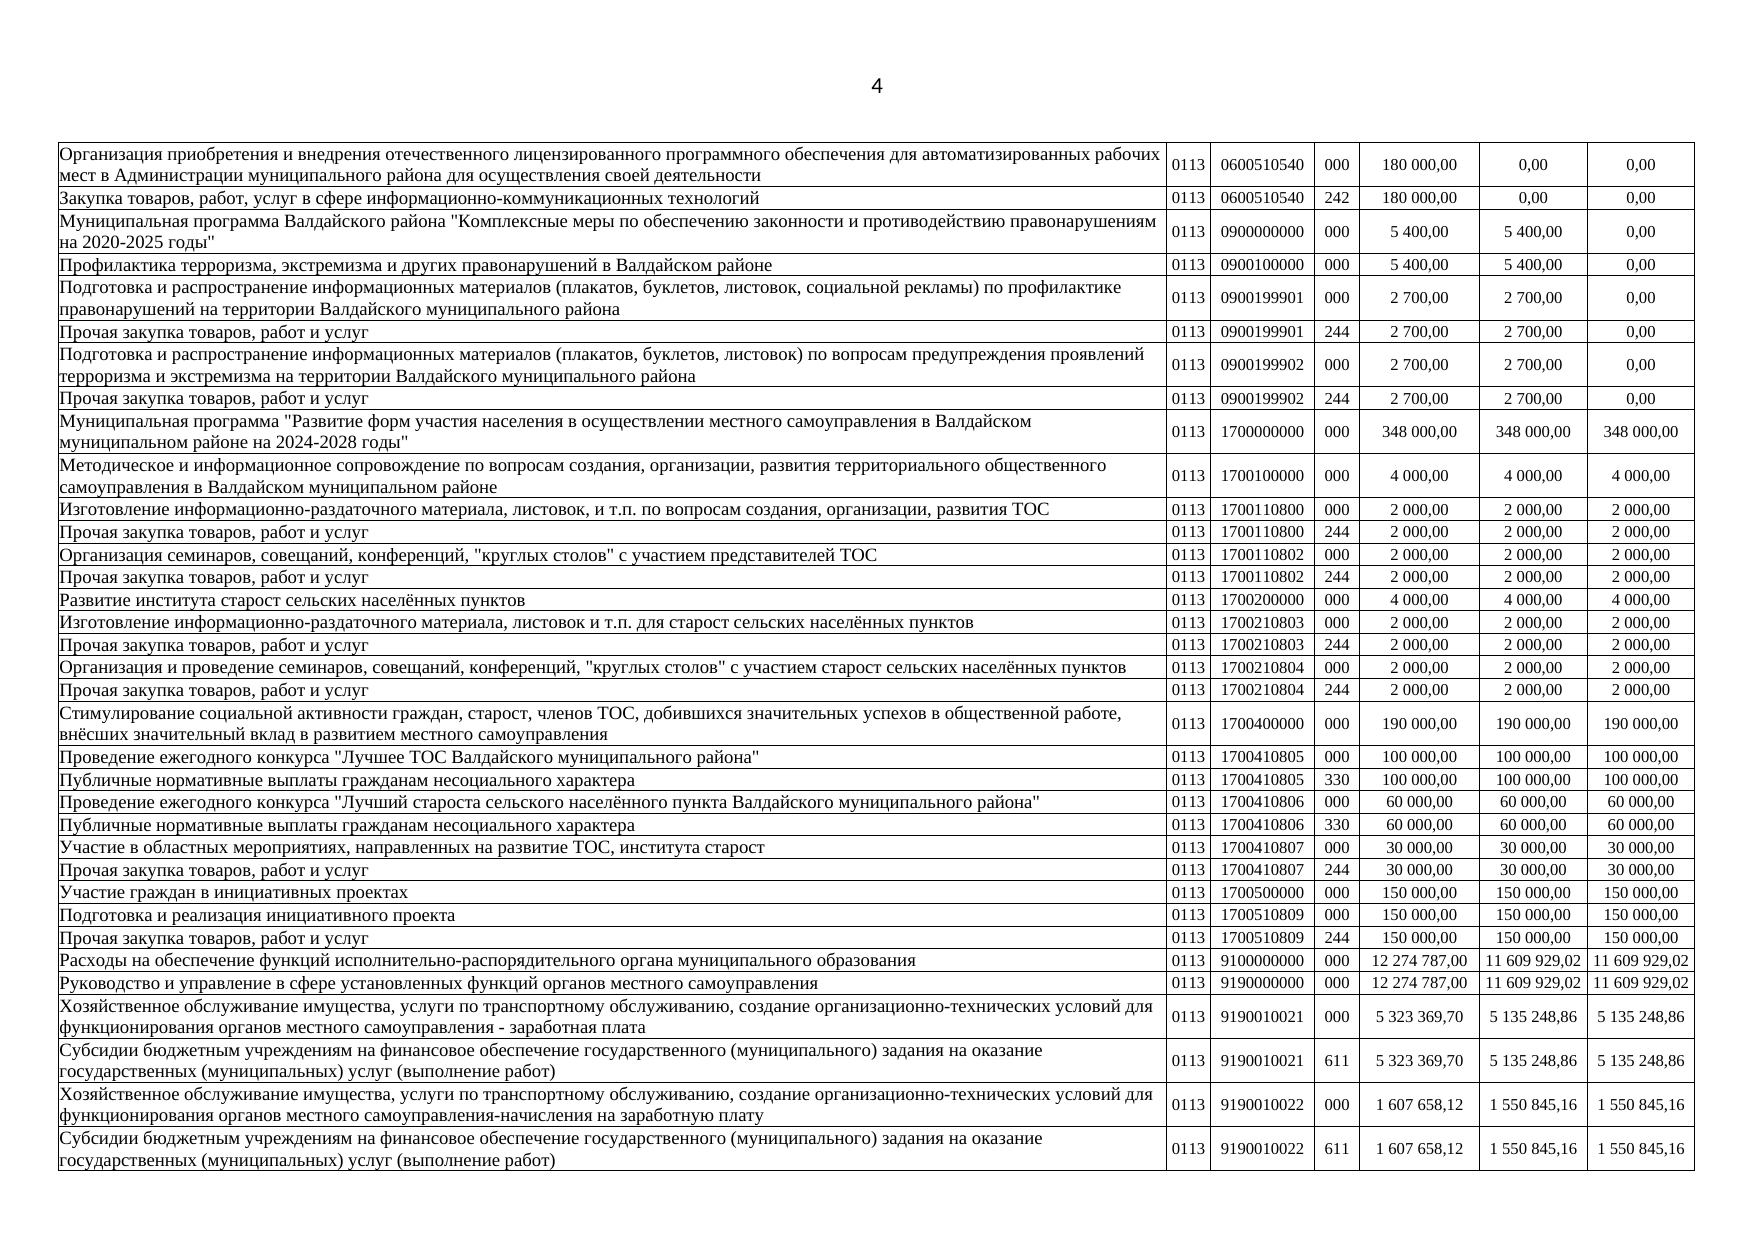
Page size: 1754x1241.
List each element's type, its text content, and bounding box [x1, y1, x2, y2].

table_cell 330 [1315, 814, 1359, 835]
table_cell 30 000,00 [1480, 859, 1587, 880]
table_cell 9190010022 [1211, 1127, 1314, 1170]
table_cell Муниципальная программа Валдайского района "Комплексные меры по обеспечению законности и противодействию правонарушениям на 2020-2025 годы" [59, 210, 1166, 253]
table_cell 1700410806 [1211, 814, 1314, 835]
table_cell 0113 [1167, 611, 1210, 633]
table_cell 330 [1315, 769, 1359, 790]
table_cell 0113 [1167, 544, 1210, 565]
table_cell Прочая закупка товаров, работ и услуг [59, 387, 1166, 409]
table_cell 2 000,00 [1360, 611, 1479, 633]
table_cell 0113 [1167, 187, 1210, 208]
table_cell 000 [1315, 210, 1359, 253]
table_cell 2 000,00 [1360, 634, 1479, 655]
table_cell 12 274 787,00 [1360, 972, 1479, 993]
table_cell 1 607 658,12 [1360, 1127, 1479, 1170]
table_cell 000 [1315, 410, 1359, 453]
table_cell Закупка товаров, работ, услуг в сфере информационно-коммуникационных технологий [59, 187, 1166, 208]
table_cell 000 [1315, 746, 1359, 767]
table_cell Методическое и информационное сопровождение по вопросам создания, организации, развития территориального общественного самоуправления в Валдайском муниципальном районе [59, 454, 1166, 497]
table_cell 0113 [1167, 679, 1210, 701]
table_cell 1700100000 [1211, 454, 1314, 497]
table_cell 000 [1315, 143, 1359, 186]
table_cell 2 700,00 [1360, 387, 1479, 409]
table_cell 150 000,00 [1480, 904, 1587, 926]
table_cell 2 000,00 [1480, 521, 1587, 542]
table_cell 5 400,00 [1360, 254, 1479, 275]
table_cell 1700110800 [1211, 521, 1314, 542]
table_cell 60 000,00 [1480, 814, 1587, 835]
table_cell Публичные нормативные выплаты гражданам несоциального характера [59, 769, 1166, 790]
table_cell 0113 [1167, 1039, 1210, 1082]
table_cell 5 323 369,70 [1360, 1039, 1479, 1082]
table_cell 9190010021 [1211, 995, 1314, 1038]
table_cell 0113 [1167, 454, 1210, 497]
table_cell 0113 [1167, 410, 1210, 453]
table_cell 244 [1315, 321, 1359, 342]
table_cell 2 000,00 [1588, 566, 1694, 588]
table_cell Организация семинаров, совещаний, конференций, "круглых столов" с участием представителей ТОС [59, 544, 1166, 565]
table_cell 9190000000 [1211, 972, 1314, 993]
table_cell 30 000,00 [1360, 836, 1479, 858]
table_cell 000 [1315, 702, 1359, 745]
table_cell 12 274 787,00 [1360, 949, 1479, 971]
table_cell Изготовление информационно-раздаточного материала, листовок, и т.п. по вопросам создания, организации, развития ТОС [59, 498, 1166, 520]
table_cell 2 000,00 [1360, 679, 1479, 701]
table_cell Публичные нормативные выплаты гражданам несоциального характера [59, 814, 1166, 835]
table_cell 60 000,00 [1480, 791, 1587, 813]
table_cell 11 609 929,02 [1480, 972, 1587, 993]
table_cell 1700410805 [1211, 746, 1314, 767]
table_cell Профилактика терроризма, экстремизма и других правонарушений в Валдайском районе [59, 254, 1166, 275]
table_cell 2 000,00 [1360, 498, 1479, 520]
table_cell Хозяйственное обслуживание имущества, услуги по транспортному обслуживанию, создание организационно-технических условий для функционирования органов местного самоуправления - заработная плата [59, 995, 1166, 1038]
table_cell 11 609 929,02 [1588, 949, 1694, 971]
table_cell 150 000,00 [1480, 881, 1587, 903]
table_cell 9190010021 [1211, 1039, 1314, 1082]
table_cell 60 000,00 [1588, 791, 1694, 813]
table_cell 0,00 [1588, 254, 1694, 275]
table_cell 000 [1315, 454, 1359, 497]
table_cell 244 [1315, 521, 1359, 542]
table_cell 0,00 [1588, 276, 1694, 319]
table_cell 180 000,00 [1360, 143, 1479, 186]
table_cell 11 609 929,02 [1480, 949, 1587, 971]
table_cell 30 000,00 [1588, 836, 1694, 858]
table_cell 0900199902 [1211, 387, 1314, 409]
table_cell 1700410807 [1211, 859, 1314, 880]
table_cell 0113 [1167, 254, 1210, 275]
table_cell 244 [1315, 634, 1359, 655]
table_cell 2 700,00 [1480, 387, 1587, 409]
table_cell Стимулирование социальной активности граждан, старост, членов ТОС, добившихся значительных успехов в общественной работе, внёсших значительный вклад в развитием местного самоуправления [59, 702, 1166, 745]
table_cell Подготовка и распространение информационных материалов (плакатов, буклетов, листовок, социальной рекламы) по профилактике правонарушений на территории Валдайского муниципального района [59, 276, 1166, 319]
table_cell 0113 [1167, 746, 1210, 767]
table_cell 0113 [1167, 521, 1210, 542]
table_cell 0,00 [1588, 387, 1694, 409]
table_cell 244 [1315, 859, 1359, 880]
table_cell 0113 [1167, 656, 1210, 678]
table_cell Развитие института старост сельских населённых пунктов [59, 589, 1166, 610]
table_cell 0113 [1167, 791, 1210, 813]
table_cell 1700110800 [1211, 498, 1314, 520]
table_cell 150 000,00 [1588, 927, 1694, 948]
table_cell 9100000000 [1211, 949, 1314, 971]
table_cell 5 135 248,86 [1480, 1039, 1587, 1082]
table_cell 60 000,00 [1588, 814, 1694, 835]
table_cell 100 000,00 [1480, 746, 1587, 767]
table_cell 000 [1315, 949, 1359, 971]
table_cell 611 [1315, 1127, 1359, 1170]
table_cell Прочая закупка товаров, работ и услуг [59, 321, 1166, 342]
table_cell 5 135 248,86 [1588, 1039, 1694, 1082]
table_cell 0113 [1167, 566, 1210, 588]
table_cell 1700510809 [1211, 904, 1314, 926]
table_cell 180 000,00 [1360, 187, 1479, 208]
table_cell 1700110802 [1211, 566, 1314, 588]
table_cell 0113 [1167, 995, 1210, 1038]
table_cell 190 000,00 [1360, 702, 1479, 745]
table_cell 000 [1315, 881, 1359, 903]
table_cell 2 000,00 [1480, 634, 1587, 655]
table_cell 000 [1315, 544, 1359, 565]
table_cell 9190010022 [1211, 1083, 1314, 1126]
table_cell 1700510809 [1211, 927, 1314, 948]
table_cell 100 000,00 [1588, 769, 1694, 790]
table_cell 1700400000 [1211, 702, 1314, 745]
table_cell 2 000,00 [1588, 521, 1694, 542]
table_cell 0600510540 [1211, 187, 1314, 208]
table_cell 2 000,00 [1480, 498, 1587, 520]
table_cell 0113 [1167, 702, 1210, 745]
table_cell 348 000,00 [1480, 410, 1587, 453]
table_cell 190 000,00 [1588, 702, 1694, 745]
table_cell 000 [1315, 611, 1359, 633]
table_cell 0,00 [1480, 187, 1587, 208]
table_cell Организация и проведение семинаров, совещаний, конференций, "круглых столов" с участием старост сельских населённых пунктов [59, 656, 1166, 678]
table_cell 5 400,00 [1480, 254, 1587, 275]
table_cell 0113 [1167, 143, 1210, 186]
table_cell Проведение ежегодного конкурса "Лучшее ТОС Валдайского муниципального района" [59, 746, 1166, 767]
table_cell 4 000,00 [1480, 589, 1587, 610]
table_cell Изготовление информационно-раздаточного материала, листовок и т.п. для старост сельских населённых пунктов [59, 611, 1166, 633]
table_cell 000 [1315, 791, 1359, 813]
table_cell 4 000,00 [1588, 589, 1694, 610]
table_cell 0113 [1167, 343, 1210, 386]
table_cell 100 000,00 [1588, 746, 1694, 767]
table_cell 0113 [1167, 927, 1210, 948]
table_cell 100 000,00 [1480, 769, 1587, 790]
table_cell 0900000000 [1211, 210, 1314, 253]
table_cell 0900199901 [1211, 321, 1314, 342]
table_cell 11 609 929,02 [1588, 972, 1694, 993]
table_cell 2 700,00 [1360, 321, 1479, 342]
table_cell 000 [1315, 254, 1359, 275]
table_cell Муниципальная программа "Развитие форм участия населения в осуществлении местного самоуправления в Валдайском муниципальном районе на 2024-2028 годы" [59, 410, 1166, 453]
table_cell 1700500000 [1211, 881, 1314, 903]
table_cell 000 [1315, 904, 1359, 926]
table_cell 2 700,00 [1360, 276, 1479, 319]
table_cell 0,00 [1588, 343, 1694, 386]
table_cell 5 323 369,70 [1360, 995, 1479, 1038]
table_cell 2 000,00 [1480, 544, 1587, 565]
table_cell 100 000,00 [1360, 746, 1479, 767]
table_cell 100 000,00 [1360, 769, 1479, 790]
table_cell 0113 [1167, 814, 1210, 835]
table_cell 0113 [1167, 949, 1210, 971]
table_cell Участие граждан в инициативных проектах [59, 881, 1166, 903]
table_cell 0,00 [1588, 187, 1694, 208]
table_cell 000 [1315, 995, 1359, 1038]
table_cell 2 000,00 [1588, 634, 1694, 655]
table_cell 1 607 658,12 [1360, 1083, 1479, 1126]
table_cell 0113 [1167, 634, 1210, 655]
table_cell 0600510540 [1211, 143, 1314, 186]
table_cell 30 000,00 [1480, 836, 1587, 858]
table_cell 30 000,00 [1360, 859, 1479, 880]
table_cell 2 000,00 [1360, 656, 1479, 678]
table_cell 1700410807 [1211, 836, 1314, 858]
table_cell 0113 [1167, 210, 1210, 253]
table_cell Прочая закупка товаров, работ и услуг [59, 679, 1166, 701]
table_cell 000 [1315, 343, 1359, 386]
table_cell 2 000,00 [1588, 611, 1694, 633]
table_cell Прочая закупка товаров, работ и услуг [59, 927, 1166, 948]
table_cell 0113 [1167, 1127, 1210, 1170]
table_cell 0113 [1167, 276, 1210, 319]
table_cell 2 000,00 [1480, 566, 1587, 588]
table_cell 2 000,00 [1480, 679, 1587, 701]
table_cell Руководство и управление в сфере установленных функций органов местного самоуправления [59, 972, 1166, 993]
table_cell 2 700,00 [1360, 343, 1479, 386]
table_cell 0,00 [1588, 210, 1694, 253]
table_cell 60 000,00 [1360, 791, 1479, 813]
table_cell 4 000,00 [1480, 454, 1587, 497]
table_cell 1 550 845,16 [1480, 1083, 1587, 1126]
table_cell 1700000000 [1211, 410, 1314, 453]
table_cell 150 000,00 [1480, 927, 1587, 948]
table_cell 0900199901 [1211, 276, 1314, 319]
table_cell 4 000,00 [1360, 589, 1479, 610]
table_cell 60 000,00 [1360, 814, 1479, 835]
table_cell 5 135 248,86 [1480, 995, 1587, 1038]
table_cell 0113 [1167, 836, 1210, 858]
table_cell 2 000,00 [1360, 566, 1479, 588]
table_cell Прочая закупка товаров, работ и услуг [59, 634, 1166, 655]
table_cell 2 000,00 [1588, 679, 1694, 701]
table_cell 30 000,00 [1588, 859, 1694, 880]
table_cell 000 [1315, 1083, 1359, 1126]
table_cell Организация приобретения и внедрения отечественного лицензированного программного обеспечения для автоматизированных рабочих мест в Администрации муниципального района для осуществления своей деятельности [59, 143, 1166, 186]
table_cell 611 [1315, 1039, 1359, 1082]
table_cell 0113 [1167, 904, 1210, 926]
table_cell Проведение ежегодного конкурса "Лучший староста сельского населённого пункта Валдайского муниципального района" [59, 791, 1166, 813]
table_cell 0113 [1167, 589, 1210, 610]
table_cell 000 [1315, 589, 1359, 610]
table_cell 0113 [1167, 859, 1210, 880]
table_cell Расходы на обеспечение функций исполнительно-распорядительного органа муниципального образования [59, 949, 1166, 971]
table_cell 1 550 845,16 [1588, 1127, 1694, 1170]
table_cell 000 [1315, 276, 1359, 319]
table_cell 0113 [1167, 387, 1210, 409]
table_cell 4 000,00 [1360, 454, 1479, 497]
table_cell 5 135 248,86 [1588, 995, 1694, 1038]
table_cell 1700410805 [1211, 769, 1314, 790]
table_cell 0,00 [1588, 143, 1694, 186]
table_cell Подготовка и реализация инициативного проекта [59, 904, 1166, 926]
table_cell 5 400,00 [1360, 210, 1479, 253]
table_cell 2 000,00 [1588, 544, 1694, 565]
table_cell 2 000,00 [1588, 498, 1694, 520]
table_cell 000 [1315, 972, 1359, 993]
table_cell 0,00 [1480, 143, 1587, 186]
table_cell 000 [1315, 656, 1359, 678]
table_cell 4 000,00 [1588, 454, 1694, 497]
table_cell 5 400,00 [1480, 210, 1587, 253]
table_cell 244 [1315, 927, 1359, 948]
table_cell 0113 [1167, 972, 1210, 993]
table_cell 190 000,00 [1480, 702, 1587, 745]
table_cell 150 000,00 [1588, 904, 1694, 926]
table_cell 2 700,00 [1480, 276, 1587, 319]
table_cell Подготовка и распространение информационных материалов (плакатов, буклетов, листовок) по вопросам предупреждения проявлений терроризма и экстремизма на территории Валдайского муниципального района [59, 343, 1166, 386]
table_cell 150 000,00 [1360, 927, 1479, 948]
table_cell 2 000,00 [1588, 656, 1694, 678]
table_cell Прочая закупка товаров, работ и услуг [59, 566, 1166, 588]
table_cell 0113 [1167, 769, 1210, 790]
table_cell 000 [1315, 836, 1359, 858]
table_cell 0900199902 [1211, 343, 1314, 386]
table_cell 1700200000 [1211, 589, 1314, 610]
table_cell Прочая закупка товаров, работ и услуг [59, 859, 1166, 880]
table_cell 0113 [1167, 498, 1210, 520]
table_cell 2 000,00 [1360, 544, 1479, 565]
table_cell 1700410806 [1211, 791, 1314, 813]
table_cell 0113 [1167, 321, 1210, 342]
table_cell 150 000,00 [1360, 881, 1479, 903]
table_cell 244 [1315, 387, 1359, 409]
table_cell 244 [1315, 679, 1359, 701]
table_cell Прочая закупка товаров, работ и услуг [59, 521, 1166, 542]
table_cell 2 000,00 [1480, 656, 1587, 678]
table_cell 2 700,00 [1480, 343, 1587, 386]
table_cell Участие в областных мероприятиях, направленных на развитие ТОС, института старост [59, 836, 1166, 858]
table_cell 2 000,00 [1360, 521, 1479, 542]
table_cell Хозяйственное обслуживание имущества, услуги по транспортному обслуживанию, создание организационно-технических условий для функционирования органов местного самоуправления-начисления на заработную плату [59, 1083, 1166, 1126]
table_cell 000 [1315, 498, 1359, 520]
table_cell 2 700,00 [1480, 321, 1587, 342]
table_cell 244 [1315, 566, 1359, 588]
table_cell 1700210803 [1211, 611, 1314, 633]
table_cell 1700210804 [1211, 656, 1314, 678]
table_cell 348 000,00 [1360, 410, 1479, 453]
table_cell 0,00 [1588, 321, 1694, 342]
table_cell 1 550 845,16 [1480, 1127, 1587, 1170]
table_cell 2 000,00 [1480, 611, 1587, 633]
table_cell 0900100000 [1211, 254, 1314, 275]
table_cell 348 000,00 [1588, 410, 1694, 453]
table_cell 150 000,00 [1360, 904, 1479, 926]
table_cell 1700210804 [1211, 679, 1314, 701]
table_cell 150 000,00 [1588, 881, 1694, 903]
table_cell 0113 [1167, 1083, 1210, 1126]
table_cell 1 550 845,16 [1588, 1083, 1694, 1126]
table_cell 0113 [1167, 881, 1210, 903]
table_cell 1700110802 [1211, 544, 1314, 565]
table_cell 1700210803 [1211, 634, 1314, 655]
table_cell 242 [1315, 187, 1359, 208]
